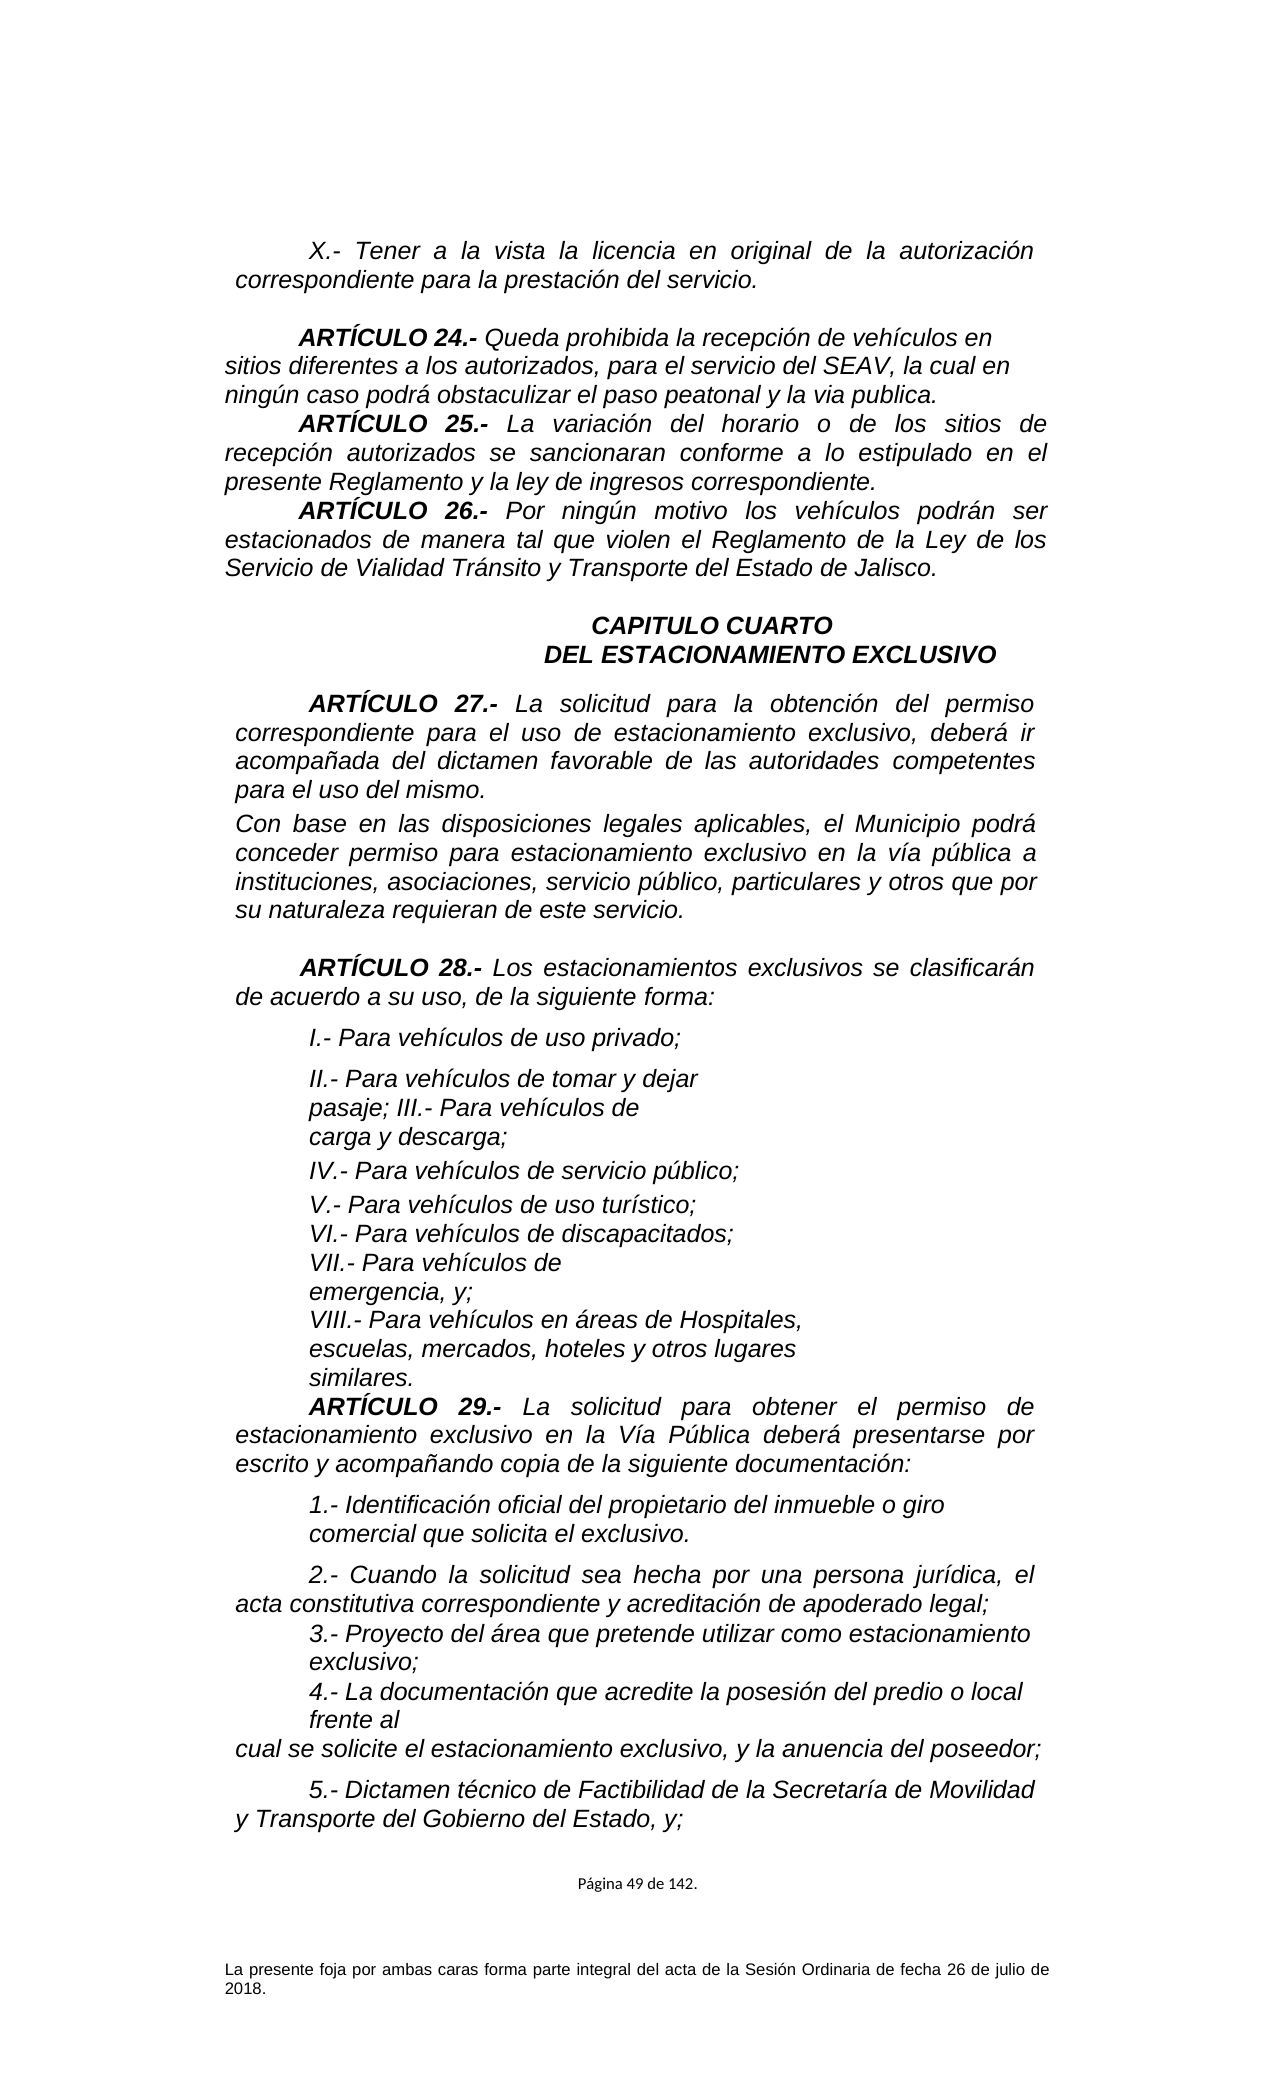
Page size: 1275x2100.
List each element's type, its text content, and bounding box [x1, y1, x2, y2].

text 3.- Proyecto del área que pretende utilizar como estacionamiento exclusivo; [309, 1619, 1048, 1676]
text X.- Tener a la vista la licencia en original de la autorización correspondiente para la prestación del servicio. [235, 236, 1037, 294]
text DEL ESTACIONAMIENTO EXCLUSIVO [224, 640, 1048, 669]
text V.- Para vehículos de uso turístico; [309, 1190, 765, 1219]
text VII.- Para vehículos de emergencia, y; [309, 1248, 650, 1305]
text ARTÍCULO 29.- La solicitud para obtener el permiso de estacionamiento exclusivo en la Vía Pública deberá presentarse por escrito y acompañando copia de la siguiente documentación: [235, 1392, 1038, 1478]
text VI.- Para vehículos de discapacitados; [309, 1219, 794, 1248]
text IV.- Para vehículos de servicio público; [309, 1156, 765, 1184]
text Con base en las disposiciones legales aplicables, el Municipio podrá conceder permiso para estacionamiento exclusivo en la vía pública a instituciones, asociaciones, servicio público, particulares y otros que por su naturaleza requieran de este servicio. [235, 809, 1040, 924]
text 2.- Cuando la solicitud sea hecha por una persona jurídica, el acta constitutiva correspondiente y acreditación de apoderado legal; [235, 1561, 1038, 1618]
text ARTÍCULO 28.- Los estacionamientos exclusivos se clasificarán de acuerdo a su uso, de la siguiente forma: [235, 953, 1038, 1011]
text I.- Para vehículos de uso privado; [309, 1023, 853, 1052]
text 4.- La documentación que acredite la posesión del predio o local frente al [309, 1677, 1048, 1734]
text 1.- Identificación oficial del propietario del inmueble o giro comercial que solicita el exclusivo. [309, 1491, 1048, 1548]
text ARTÍCULO 24.- Queda prohibida la recepción de vehículos en sitios diferentes a los autorizados, para el servicio del SEAV, la cual en ningún caso podrá obstaculizar el paso peatonal y la via publica. [224, 322, 1051, 409]
text CAPITULO CUARTO [591, 611, 1048, 640]
text II.- Para vehículos de tomar y dejar pasaje; III.- Para vehículos de carga y descarga; [309, 1064, 703, 1151]
text cual se solicite el estacionamiento exclusivo, y la anuencia del poseedor; [235, 1734, 1048, 1763]
text ARTÍCULO 25.- La variación del horario o de los sitios de recepción autorizados se sancionaran conforme a lo estipulado en el presente Reglamento y la ley de ingresos correspondiente. [224, 409, 1051, 495]
text 5.- Dictamen técnico de Factibilidad de la Secretaría de Movilidad y Transporte del Gobierno del Estado, y; [235, 1776, 1038, 1833]
text ARTÍCULO 27.- La solicitud para la obtención del permiso correspondiente para el uso de estacionamiento exclusivo, deberá ir acompañada del dictamen favorable de las autoridades competentes para el uso del mismo. [235, 689, 1038, 804]
text VIII.- Para vehículos en áreas de Hospitales, escuelas, mercados, hoteles y otros lugares similares. [309, 1306, 824, 1392]
text ARTÍCULO 26.- Por ningún motivo los vehículos podrán ser estacionados de manera tal que violen el Reglamento de la Ley de los Servicio de Vialidad Tránsito y Transporte del Estado de Jalisco. [224, 496, 1051, 582]
